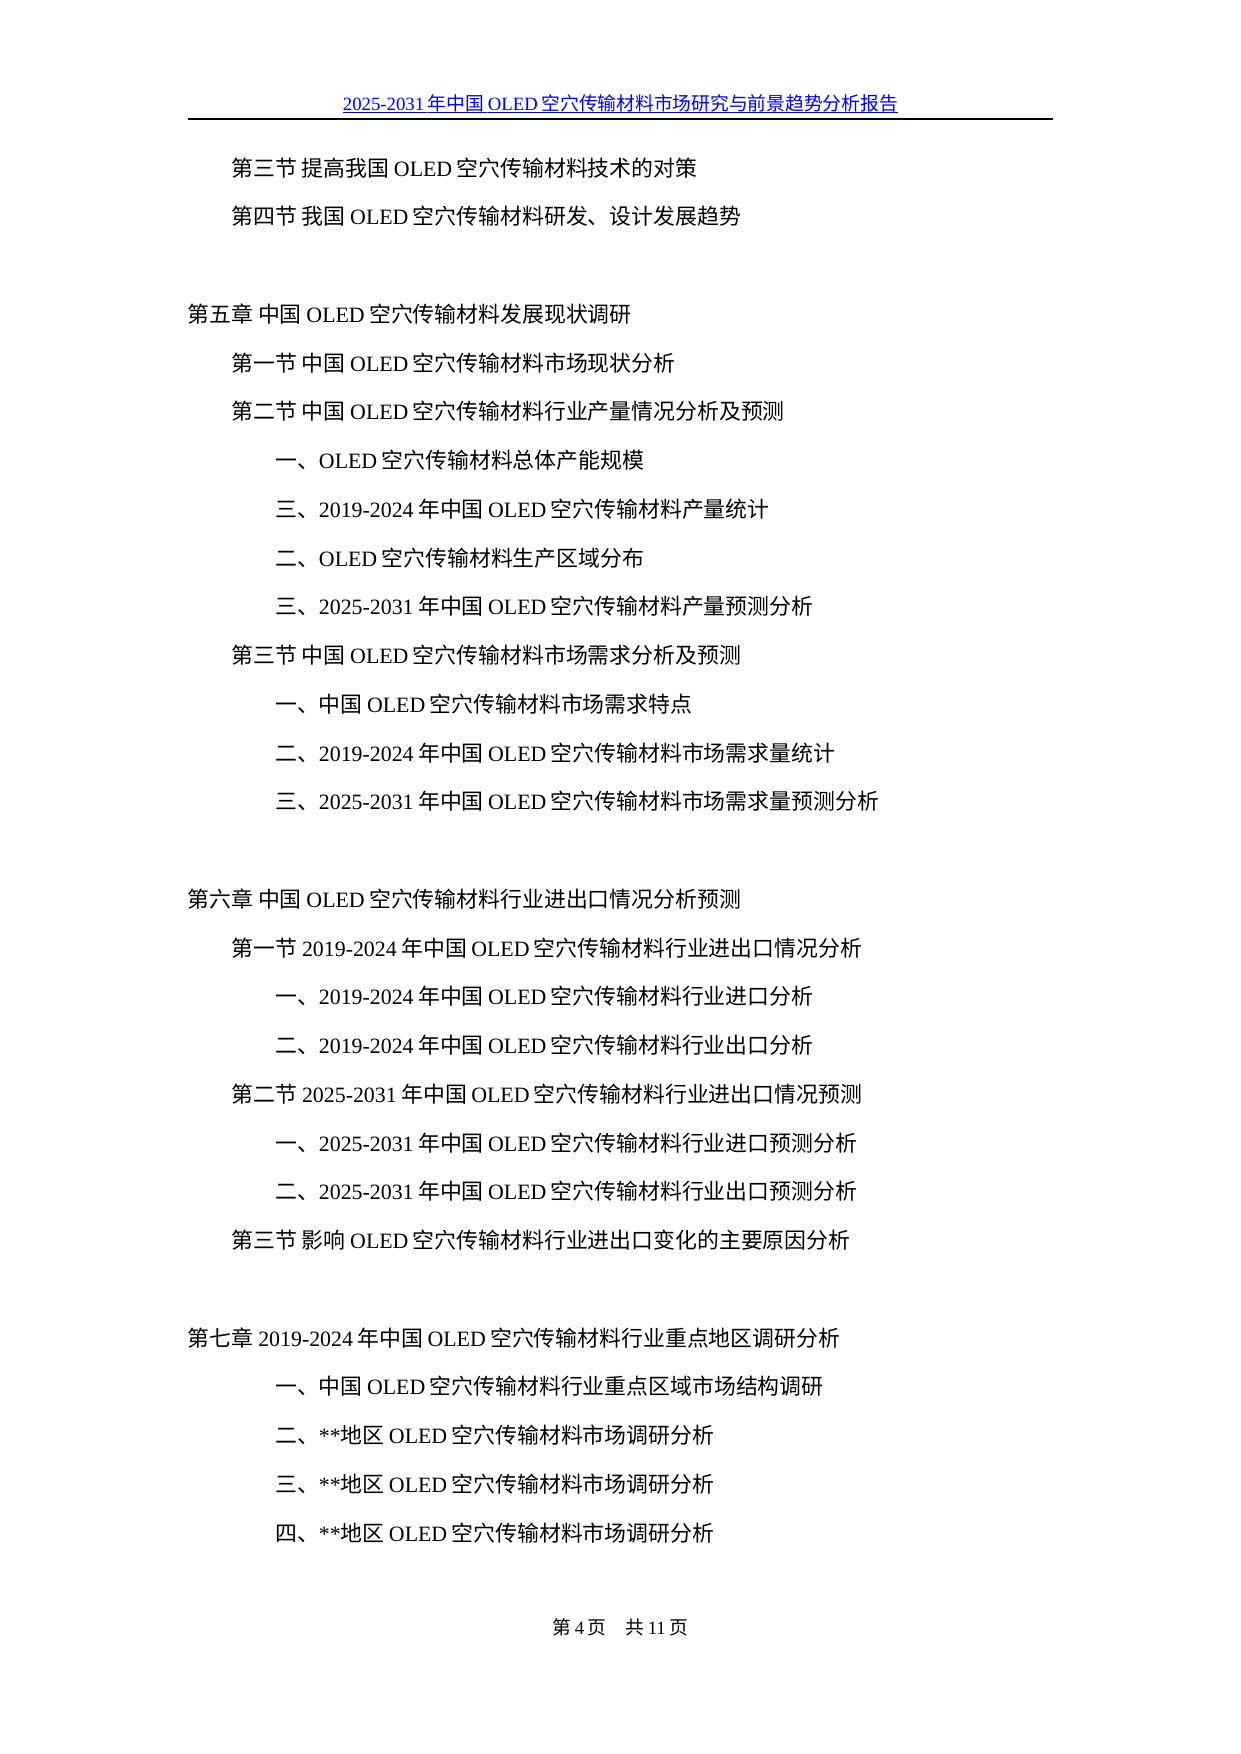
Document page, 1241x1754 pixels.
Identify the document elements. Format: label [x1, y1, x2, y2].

text [187, 150, 1053, 1548]
